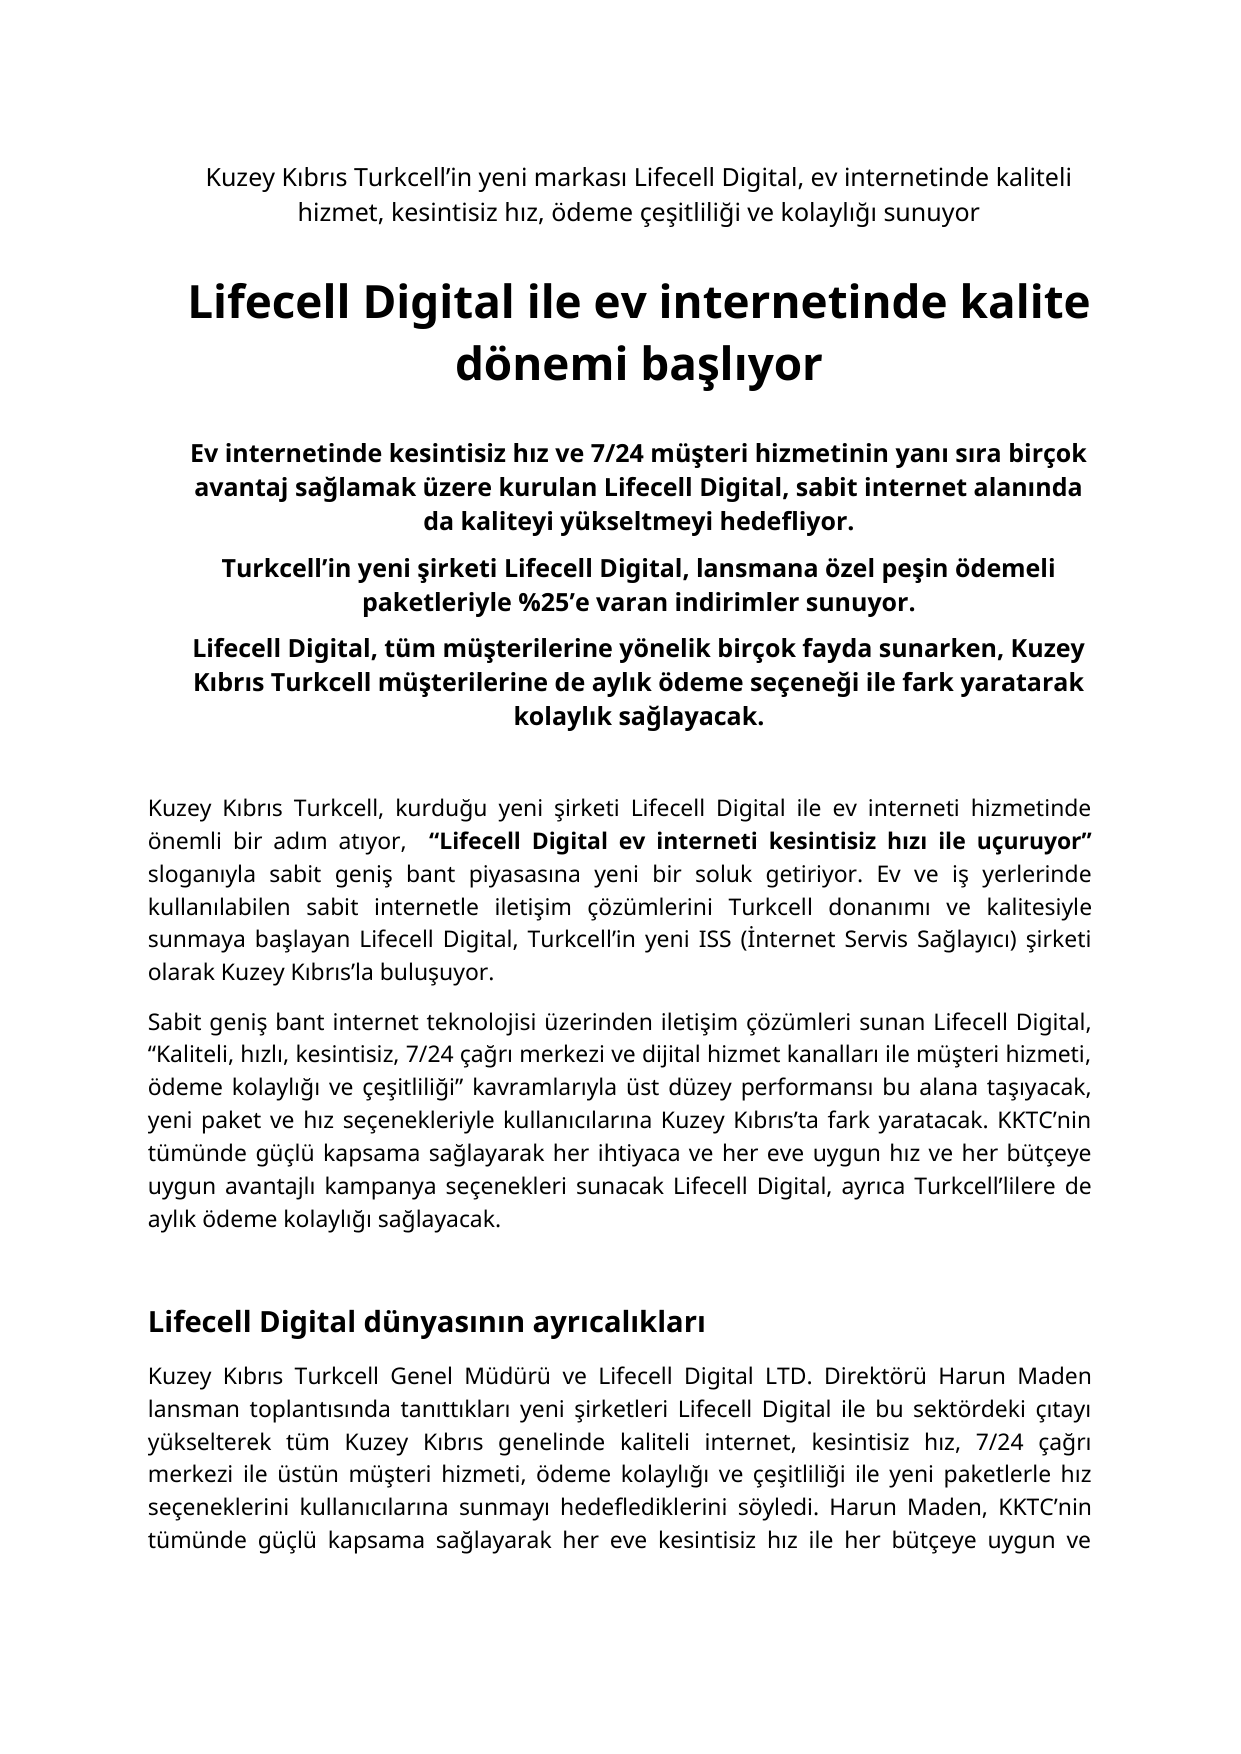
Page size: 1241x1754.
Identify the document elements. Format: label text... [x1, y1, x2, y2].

list Ev internetinde kesintisiz hız ve 7/24 müşteri hizmetinin yanı sıra birçok avantaj sağlamak üzere kurulan Lifecell Digital, sabit internet alanında da kaliteyi yükseltmeyi hedefliyor. [185, 436, 1093, 538]
list Lifecell Digital ile ev internetinde kalite dönemi başlıyor [185, 269, 1093, 423]
text Lifecell Digital dünyasının ayrıcalıkları [148, 1301, 1093, 1341]
list Lifecell Digital, tüm müşterilerine yönelik birçok fayda sunarken, Kuzey Kıbrıs Turkcell müşterilerine de aylık ödeme seçeneği ile fark yaratarak kolaylık sağlayacak. [185, 631, 1093, 733]
list Turkcell’in yeni şirketi Lifecell Digital, lansmana özel peşin ödemeli paketleriyle %25’e varan indirimler sunuyor. [185, 550, 1093, 618]
text Sabit geniş bant internet teknolojisi üzerinden iletişim çözümleri sunan Lifecell Digital, “Kaliteli, hızlı, kesintisiz, 7/24 çağrı merkezi ve dijital hizmet kanalları ile müşteri hizmeti, ödeme kolaylığı ve çeşitliliği” kavramlarıyla üst düzey performansı bu alana taşıyacak, yeni paket ve hız seçenekleriyle kullanıcılarına Kuzey Kıbrıs’ta fark yaratacak. KKTC’nin tümünde güçlü kapsama sağlayarak her ihtiyaca ve her eve uygun hız ve her bütçeye uygun avantajlı kampanya seçenekleri sunacak Lifecell Digital, ayrıca Turkcell’lilere de aylık ödeme kolaylığı sağlayacak. [148, 1006, 1093, 1234]
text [148, 1360, 1093, 1555]
text Kuzey Kıbrıs Turkcell, kurduğu yeni şirketi Lifecell Digital ile ev interneti hizmetinde önemli bir adım atıyor, “Lifecell Digital ev interneti kesintisiz hızı ile uçuruyor” sloganıyla sabit geniş bant piyasasına yeni bir soluk getiriyor. Ev ve iş yerlerinde kullanılabilen sabit internetle iletişim çözümlerini Turkcell donanımı ve kalitesiyle sunmaya başlayan Lifecell Digital, Turkcell’in yeni ISS (İnternet Servis Sağlayıcı) şirketi olarak Kuzey Kıbrıs’la buluşuyor. [148, 792, 1093, 987]
list Kuzey Kıbrıs Turkcell’in yeni markası Lifecell Digital, ev internetinde kaliteli hizmet, kesintisiz hız, ödeme çeşitliliği ve kolaylığı sunuyor [185, 160, 1093, 257]
